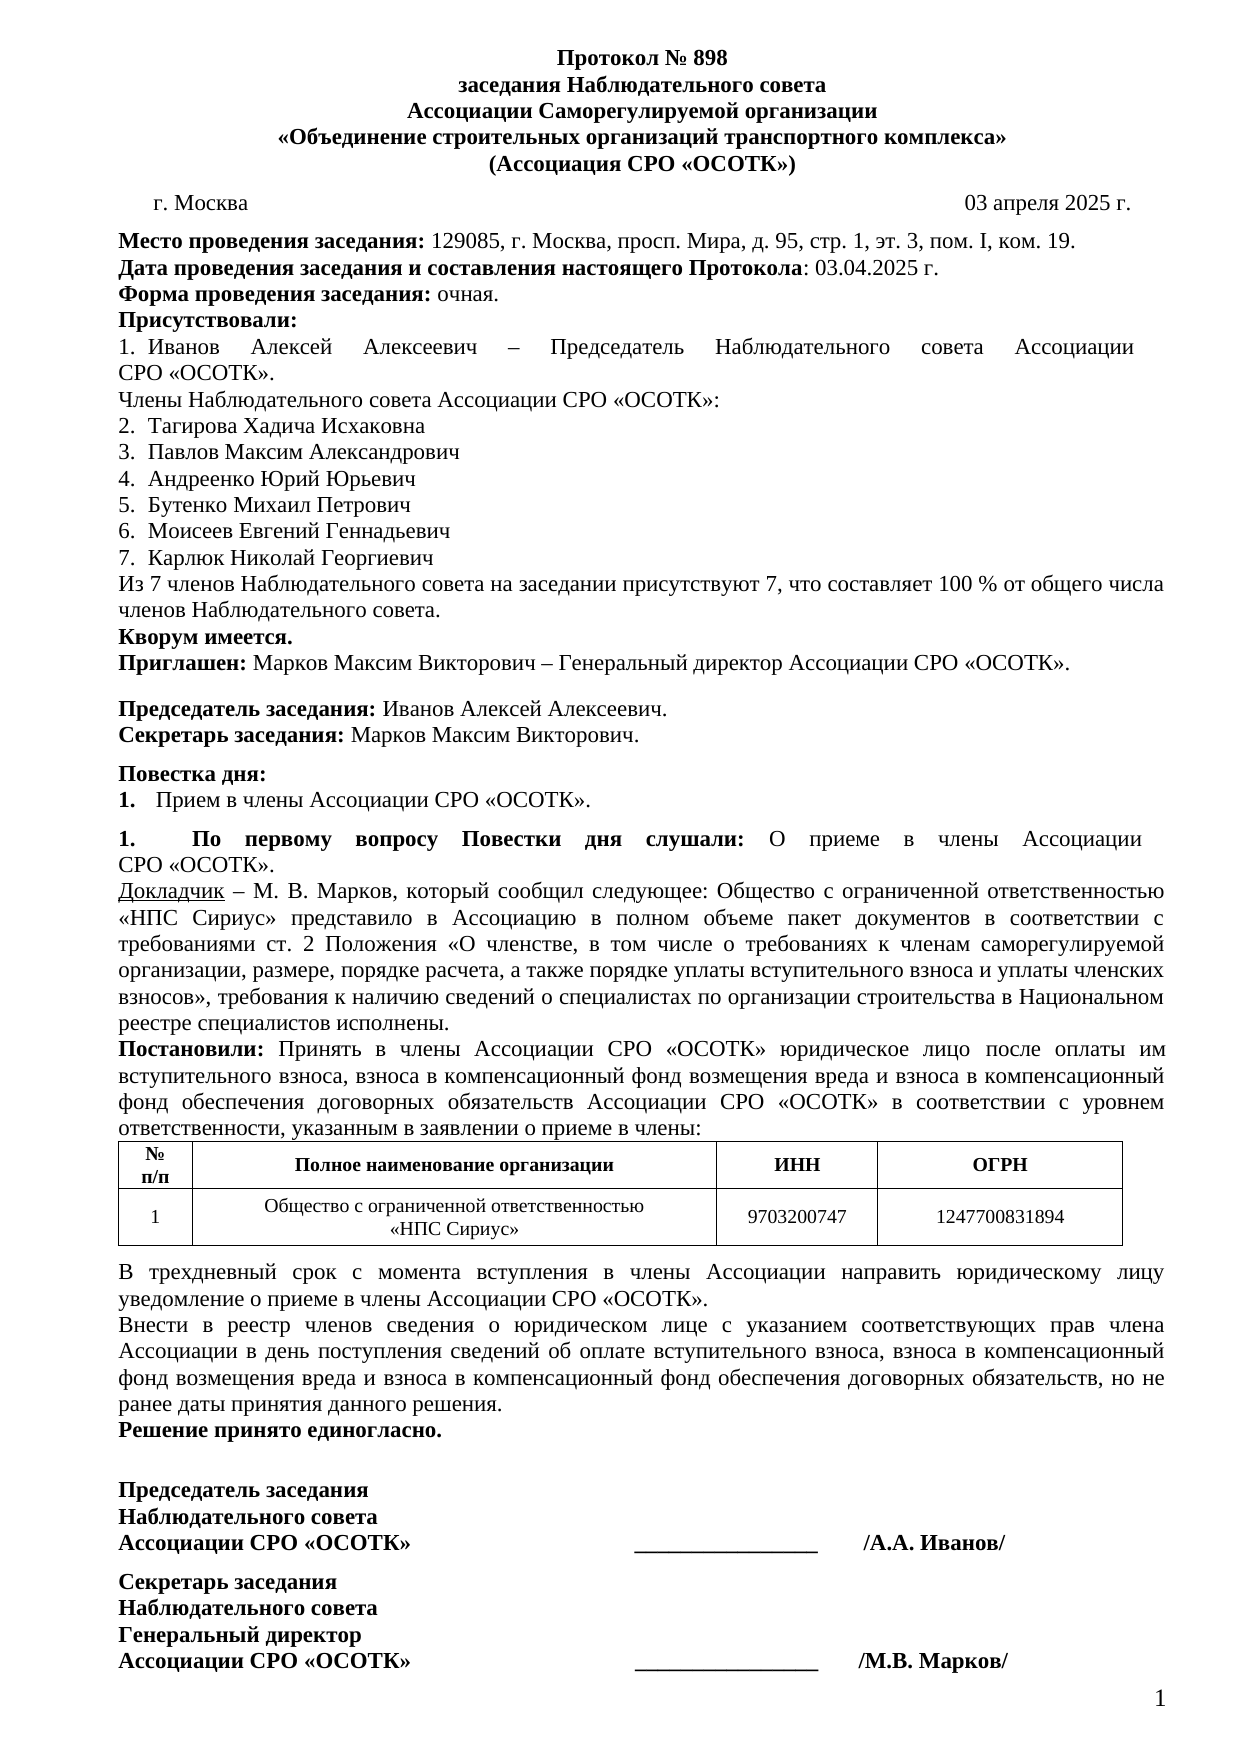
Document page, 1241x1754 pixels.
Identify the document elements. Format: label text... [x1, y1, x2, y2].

text Из 7 членов Наблюдательного совета на заседании присутствуют 7, что составляет 100 % от общего числа членов Наблюдательного совета. [118, 570, 1166, 623]
text Постановили: Принять в члены Ассоциации СРО «ОСОТК» юридическое лицо после оплаты им вступительного взноса, взноса в компенсационный фонд возмещения вреда и взноса в компенсационный фонд обеспечения договорных обязательств Ассоциации СРО «ОСОТК» в соответствии с уровнем ответственности, указанным в заявлении о приеме в члены: [118, 1035, 1166, 1141]
list По первому вопросу Повестки дня слушали: О приеме в члены Ассоциации СРО «ОСОТК». [118, 824, 1166, 877]
list Прием в члены Ассоциации СРО «ОСОТК». [118, 786, 1166, 813]
list Павлов Максим Александрович [118, 438, 1166, 465]
text Председатель заседания [118, 1476, 1166, 1503]
list Бутенко Михаил Петрович [118, 491, 1166, 517]
table_header ОГРН [878, 1142, 1122, 1187]
text Форма проведения заседания: очная. [118, 280, 1166, 307]
table_header Полное наименование организации [193, 1142, 716, 1187]
list Тагирова Хадича Исхаковна [118, 412, 1166, 438]
text Дата проведения заседания и составления настоящего Протокола: 03.04.2025 г. [118, 254, 1166, 280]
list Андреенко Юрий Юрьевич [118, 465, 1166, 491]
text Присутствовали: [118, 307, 1166, 333]
text Докладчик – М. В. Марков, который сообщил следующее: Общество с ограниченной ответственностью «НПС Сириус» представило в Ассоциацию в полном объеме пакет документов в соответствии с требованиями ст. 2 Положения «О членстве, в том числе о требованиях к членам саморегулируемой организации, размере, порядке расчета, а также порядке уплаты вступительного взноса и уплаты членских взносов», требования к наличию сведений о специалистах по организации строительства в Национальном реестре специалистов исполнены. [118, 877, 1166, 1035]
table_cell 1 [119, 1189, 192, 1245]
list Карлюк Николай Георгиевич [118, 544, 1166, 570]
table_cell Общество с ограниченной ответственностью «НПС Сириус» [193, 1189, 716, 1245]
text Наблюдательного совета [118, 1594, 1166, 1621]
text Наблюдательного совета [118, 1503, 1166, 1529]
text Повестка дня: [118, 760, 1166, 786]
list Члены Наблюдательного совета Ассоциации СРО «ОСОТК»: [118, 386, 1166, 412]
text Решение принято единогласно. [118, 1416, 1166, 1443]
text Кворум имеется. [118, 623, 1166, 649]
list Моисеев Евгений Геннадьевич [118, 517, 1166, 544]
table_header ИНН [717, 1142, 877, 1187]
text «Объединение строительных организаций транспортного комплекса» [118, 123, 1166, 150]
text Генеральный директор [118, 1621, 1166, 1647]
text Секретарь заседания: Марков Максим Викторович. [118, 721, 1166, 747]
text В трехдневный срок с момента вступления в члены Ассоциации направить юридическому лицу уведомление о приеме в члены Ассоциации СРО «ОСОТК». [118, 1258, 1166, 1311]
text Место проведения заседания: 129085, г. Москва, просп. Мира, д. 95, стр. 1, эт. 3, пом. I, ком. 19. [118, 227, 1166, 254]
list Иванов Алексей Алексеевич – Председатель Наблюдательного совета Ассоциации СРО «ОСОТК». [118, 333, 1166, 386]
text Протокол № 898 [118, 44, 1166, 71]
text Приглашен: Марков Максим Викторович – Генеральный директор Ассоциации СРО «ОСОТК». [118, 649, 1166, 676]
text Ассоциации СРО «ОСОТК» ________________ /М.В. Марков/ [118, 1647, 1166, 1673]
text Ассоциации Саморегулируемой организации [118, 97, 1166, 123]
text Ассоциации СРО «ОСОТК» ________________ /А.А. Иванов/ [118, 1529, 1166, 1555]
text Внести в реестр членов сведения о юридическом лице с указанием соответствующих прав члена Ассоциации в день поступления сведений об оплате вступительного взноса, взноса в компенсационный фонд возмещения вреда и взноса в компенсационный фонд обеспечения договорных обязательств, но не ранее даты принятия данного решения. [118, 1311, 1166, 1416]
text заседания Наблюдательного совета [118, 71, 1166, 97]
text г. Москва 03 апреля 2025 г. [118, 189, 1166, 215]
text (Ассоциация СРО «ОСОТК») [118, 150, 1166, 176]
text Председатель заседания: Иванов Алексей Алексеевич. [118, 695, 1166, 721]
text Секретарь заседания [118, 1568, 1166, 1594]
table_cell 1247700831894 [878, 1189, 1122, 1245]
table_header № п/п [119, 1142, 192, 1187]
table_cell 9703200747 [717, 1189, 877, 1245]
